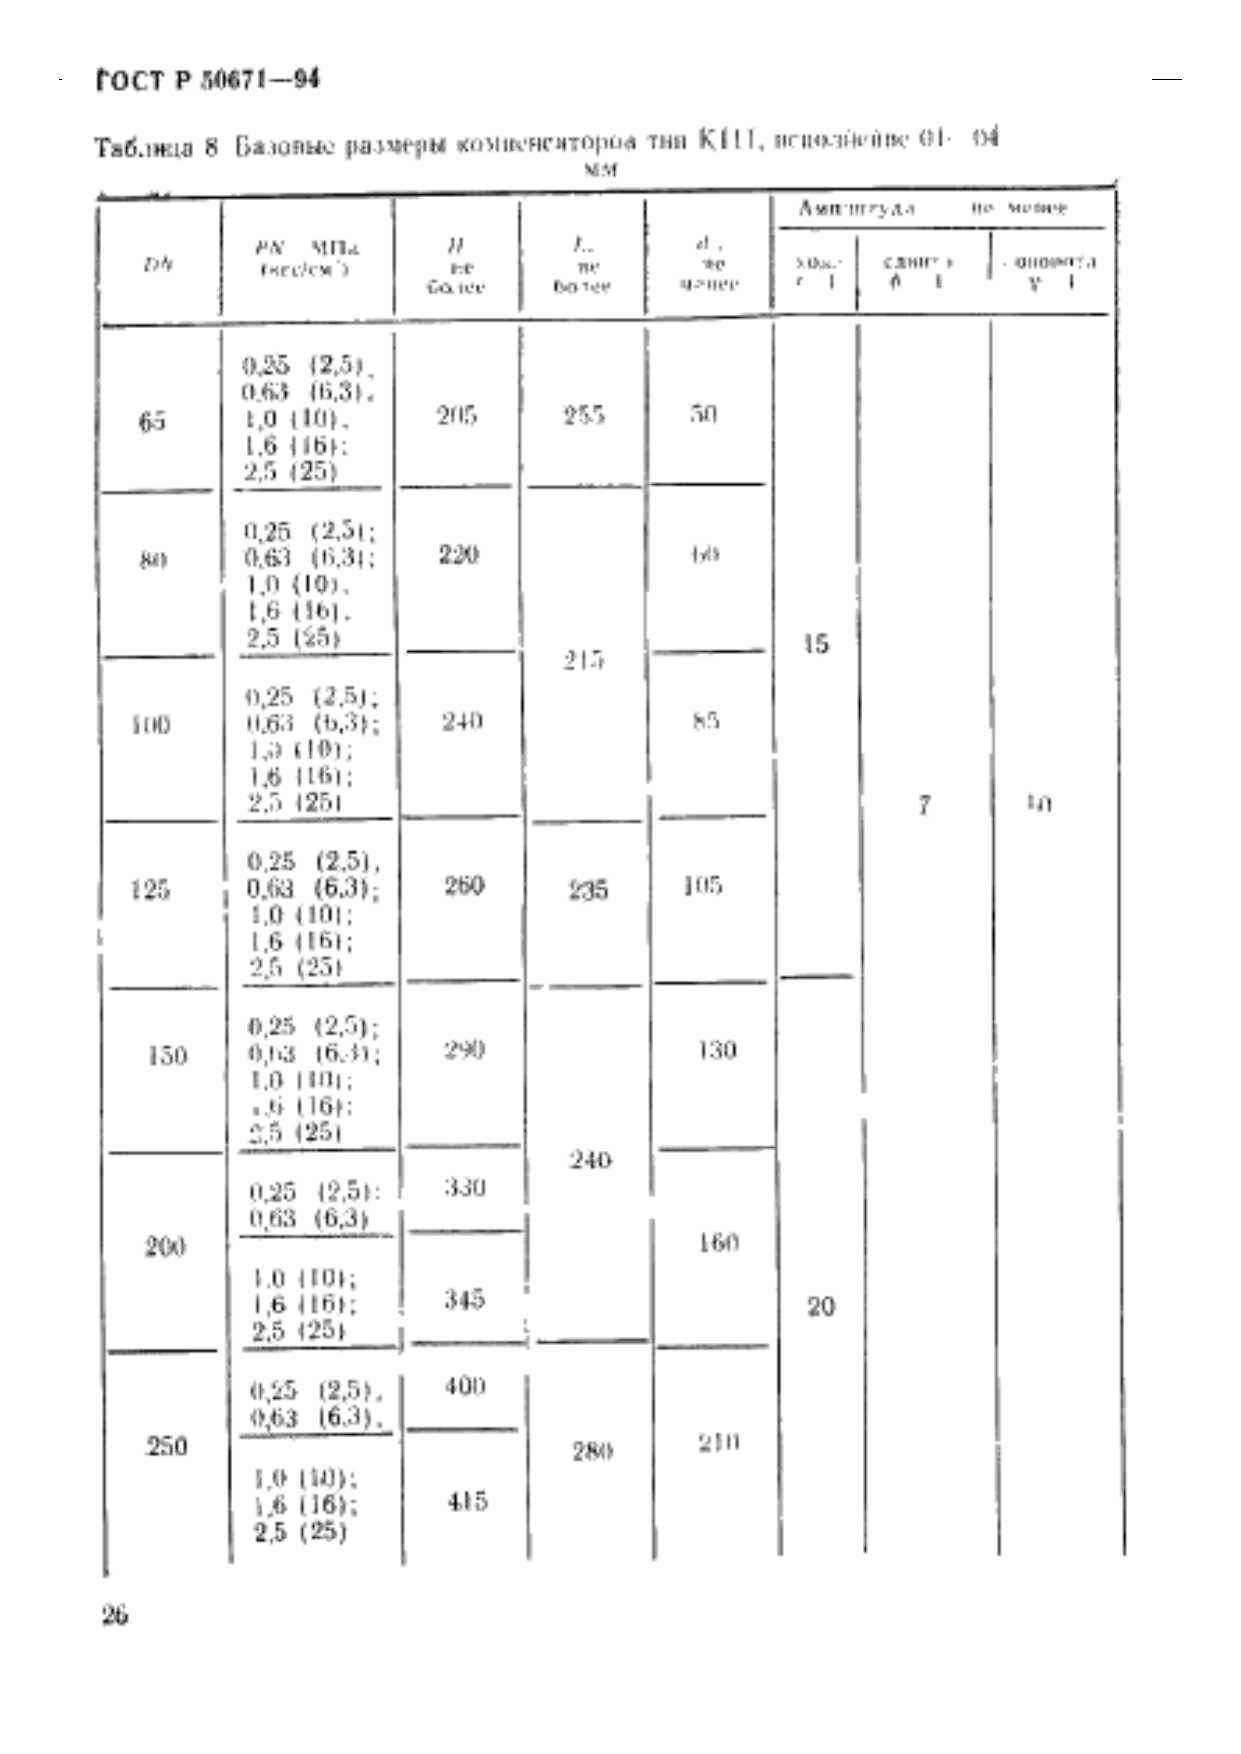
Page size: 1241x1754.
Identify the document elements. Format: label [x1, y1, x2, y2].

picture [62, 41, 1152, 1707]
